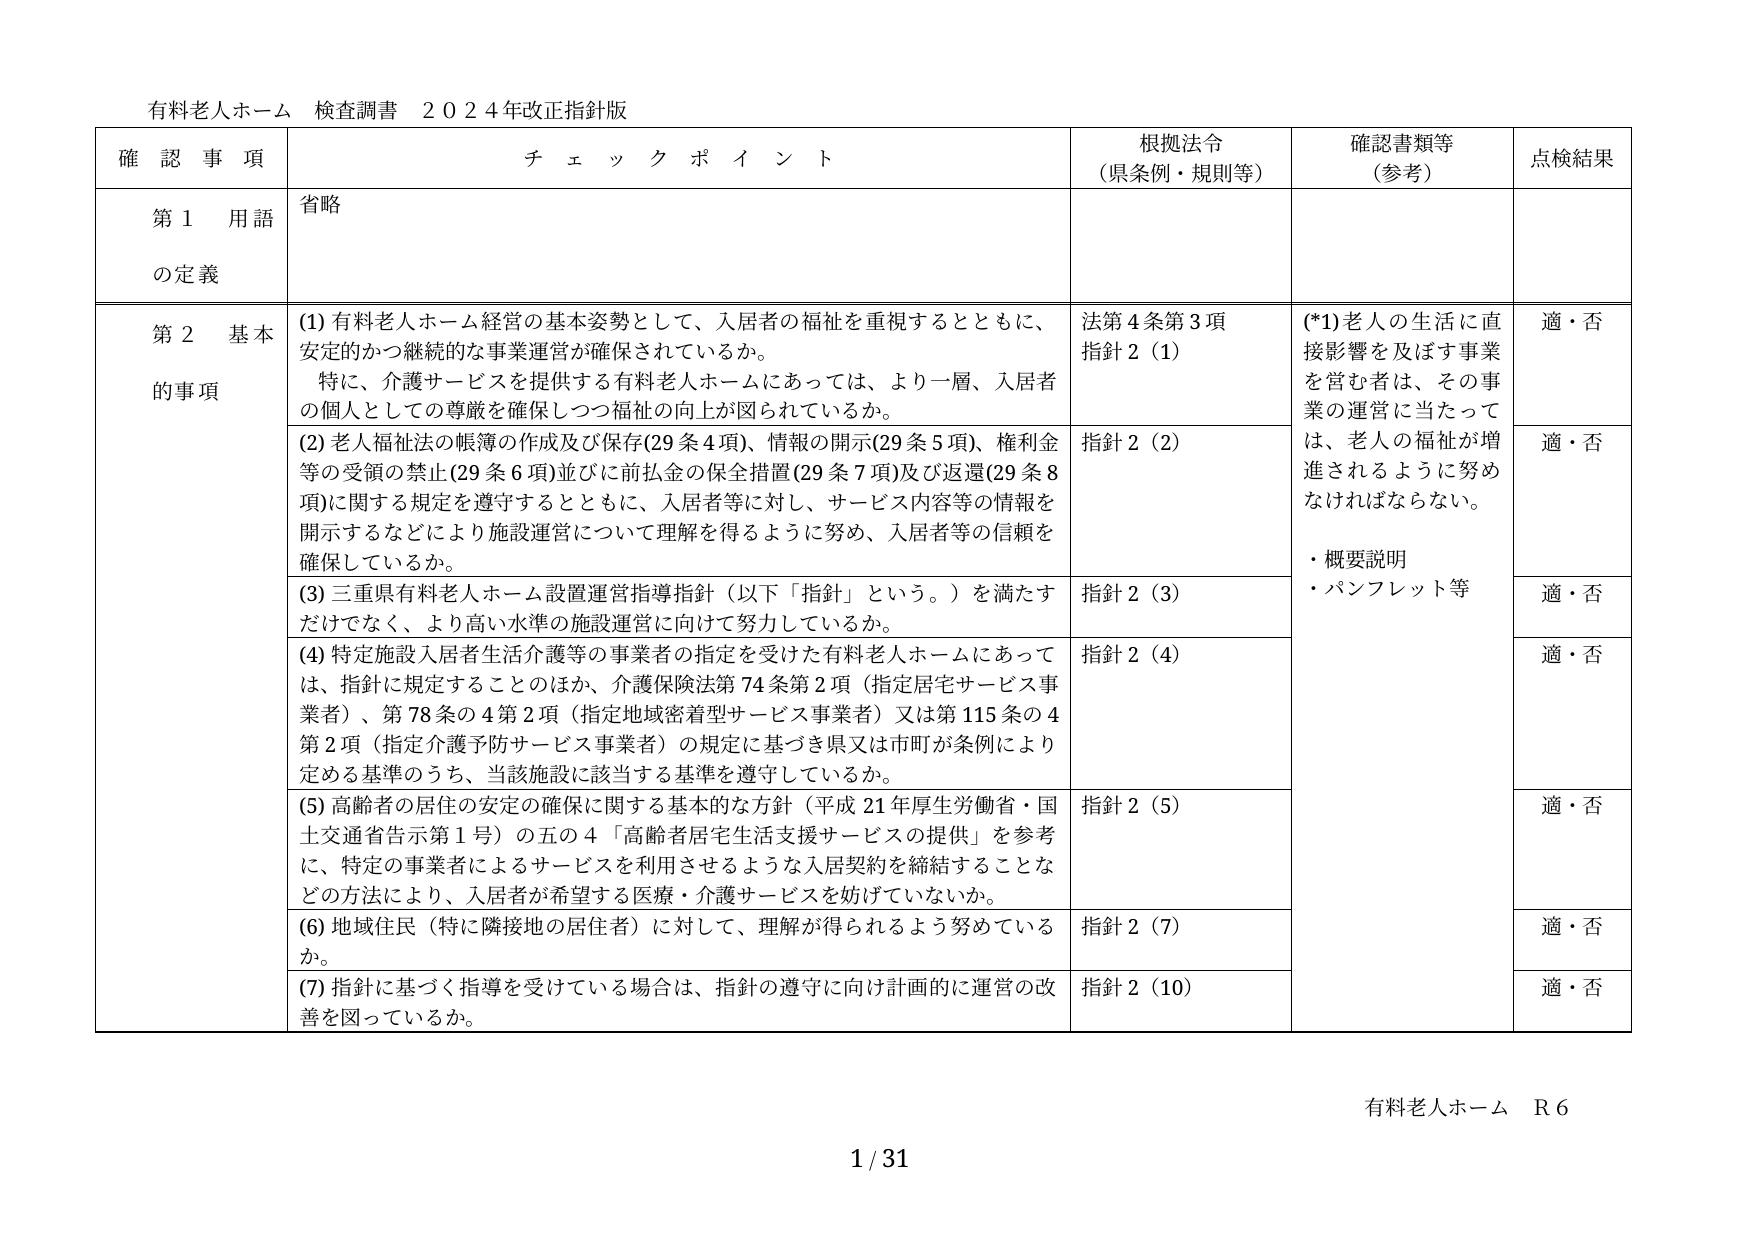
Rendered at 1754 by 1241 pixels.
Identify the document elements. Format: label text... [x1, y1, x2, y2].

table_cell (3) 三重県有料老人ホーム設置運営指導指針（以下「指針」という。）を満たすだけでなく、より高い水準の施設運営に向けて努力しているか。 [288, 577, 1070, 637]
table_cell [1292, 189, 1513, 302]
table_cell 適・否 [1514, 426, 1631, 576]
table_cell (1) 有料老人ホーム経営の基本姿勢として、入居者の福祉を重視するとともに、安定的かつ継続的な事業運営が確保されているか。 特に、介護サービスを提供する有料老人ホームにあっては、より一層、入居者の個人としての尊厳を確保しつつ福祉の向上が図られているか。 [288, 305, 1070, 425]
table_cell 適・否 [1514, 790, 1631, 909]
table_cell (*1)老人の生活に直接影響を及ぼす事業を営む者は、その事業の運営に当たっては、老人の福祉が増進されるように努めなければならない。 ・概要説明 ・パンフレット等 [1292, 305, 1513, 1031]
table_cell 適・否 [1514, 971, 1631, 1031]
table_cell 指針2（3） [1071, 577, 1291, 637]
table_header 根拠法令 （県条例・規則等） [1071, 128, 1291, 188]
table_header チ ェ ッ ク ポ イ ン ト [288, 128, 1070, 188]
table_header 確認書類等 （参考） [1292, 128, 1513, 188]
table_cell (2) 老人福祉法の帳簿の作成及び保存(29条4項)、情報の開示(29条5項)、権利金等の受領の禁止(29条6項)並びに前払金の保全措置(29条7項)及び返還(29条8項)に関する規定を遵守するとともに、入居者等に対し、サービス内容等の情報を開示するなどにより施設運営について理解を得るように努め、入居者等の信頼を確保しているか。 [288, 426, 1070, 576]
table_cell [1514, 189, 1631, 302]
table_header 確 認 事 項 [96, 128, 287, 188]
table_cell (4) 特定施設入居者生活介護等の事業者の指定を受けた有料老人ホームにあっては、指針に規定することのほか、介護保険法第74条第2項（指定居宅サービス事業者）、第78条の4第2項（指定地域密着型サービス事業者）又は第115条の4第2項（指定介護予防サービス事業者）の規定に基づき県又は市町が条例により定める基準のうち、当該施設に該当する基準を遵守しているか。 [288, 638, 1070, 788]
table_cell 指針2（7） [1071, 910, 1291, 970]
table_cell [1071, 189, 1291, 302]
table_header 点検結果 [1514, 128, 1631, 188]
table_cell 第１ 用語の定義 [96, 189, 287, 302]
table_cell (5) 高齢者の居住の安定の確保に関する基本的な方針（平成21年厚生労働省・国土交通省告示第１号）の五の４「高齢者居宅生活支援サービスの提供」を参考に、特定の事業者によるサービスを利用させるような入居契約を締結することなどの方法により、入居者が希望する医療・介護サービスを妨げていないか。 [288, 790, 1070, 909]
table_cell (7) 指針に基づく指導を受けている場合は、指針の遵守に向け計画的に運営の改善を図っているか。 [288, 971, 1070, 1031]
table_cell 省略 [288, 189, 1070, 302]
table_cell (6) 地域住民（特に隣接地の居住者）に対して、理解が得られるよう努めているか。 [288, 910, 1070, 970]
table_cell 指針2（2） [1071, 426, 1291, 576]
table_cell 適・否 [1514, 577, 1631, 637]
table_cell 指針2（5） [1071, 790, 1291, 909]
table_cell 指針2（4） [1071, 638, 1291, 788]
table_cell 適・否 [1514, 638, 1631, 788]
table_cell 第２ 基本的事項 [96, 305, 287, 1031]
table_cell 指針2（10） [1071, 971, 1291, 1031]
table_cell 適・否 [1514, 910, 1631, 970]
table_cell 適・否 [1514, 305, 1631, 425]
table_cell 法第4条第3項 指針2（1） [1071, 305, 1291, 425]
